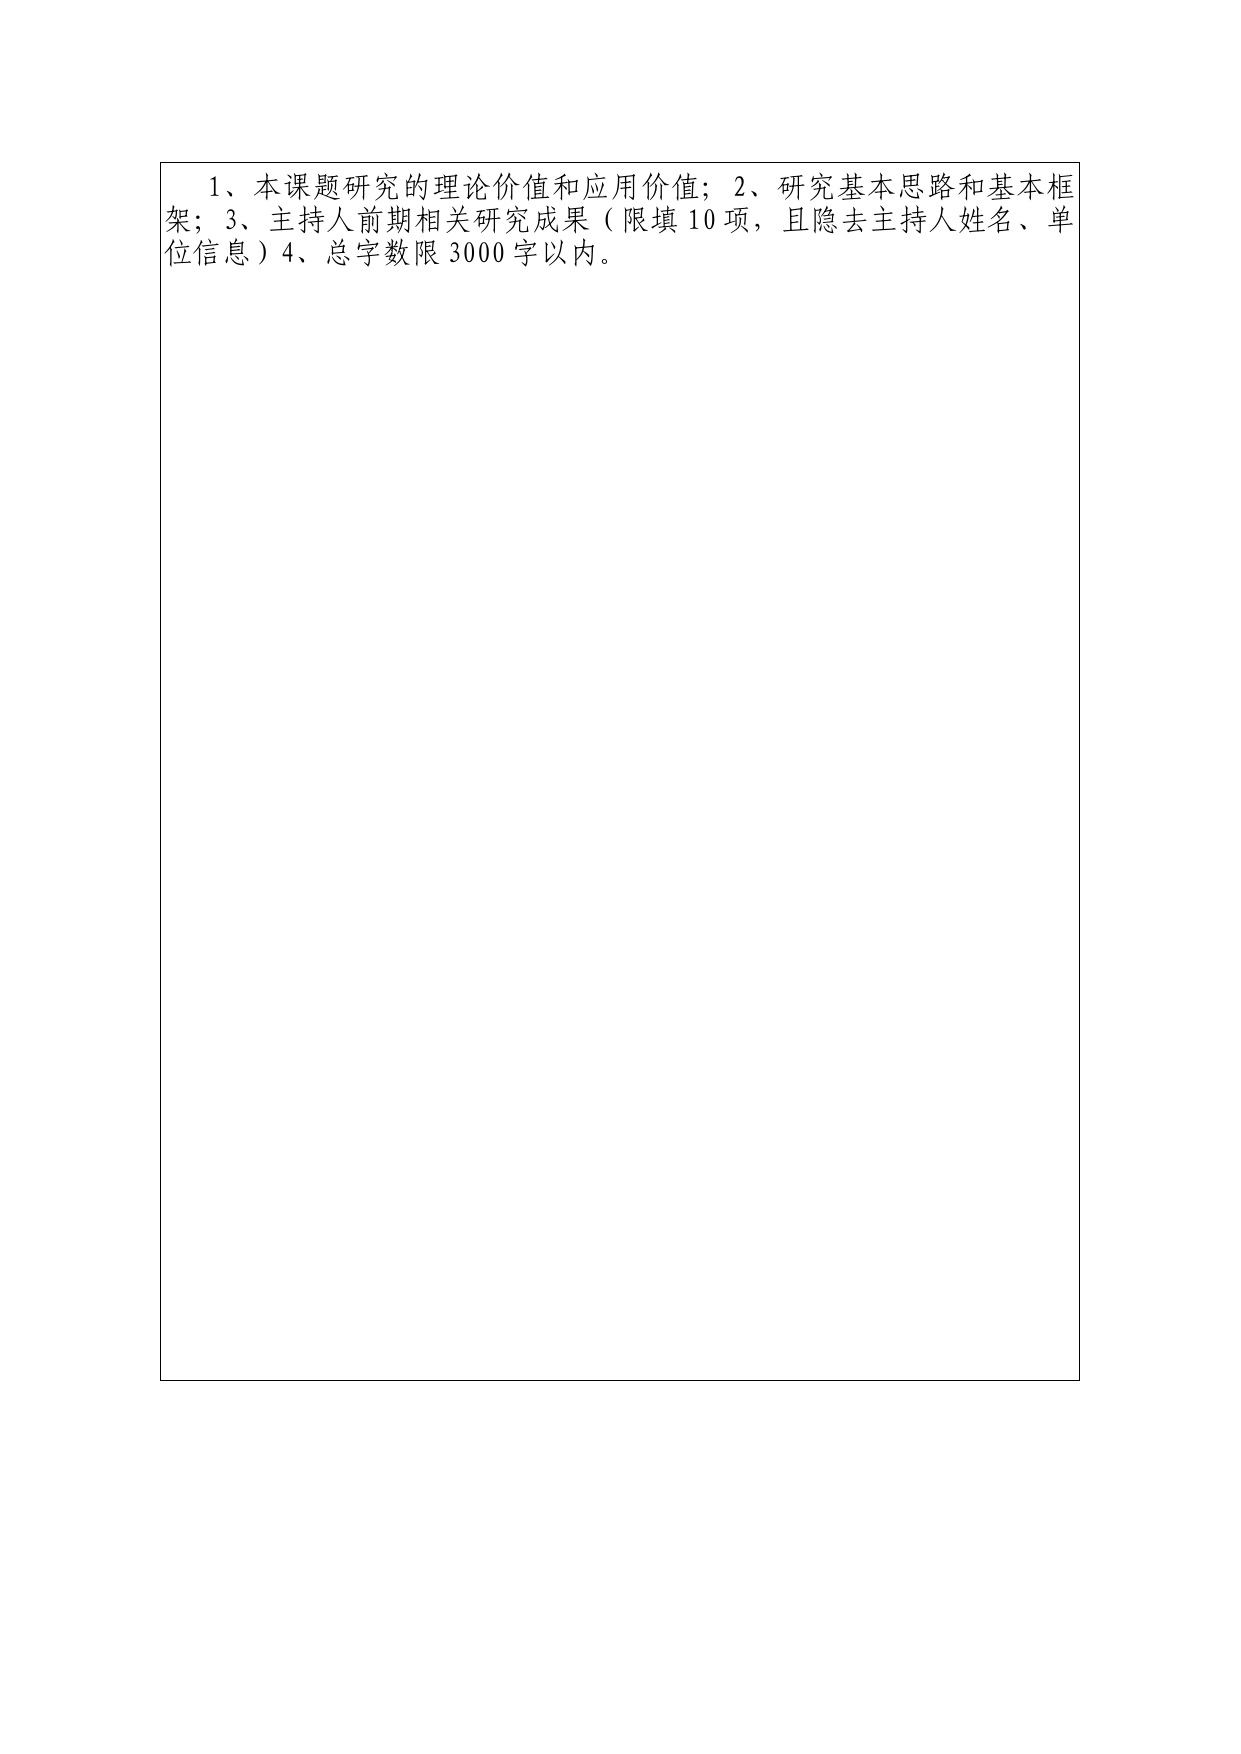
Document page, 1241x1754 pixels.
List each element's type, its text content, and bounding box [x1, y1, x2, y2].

table_cell 1、本课题研究的理论价值和应用价值；2、研究基本思路和基本框架；3、主持人前期相关研究成果（限填10项，且隐去主持人姓名、单位信息）4、总字数限3000字以内。 [161, 163, 1079, 1379]
